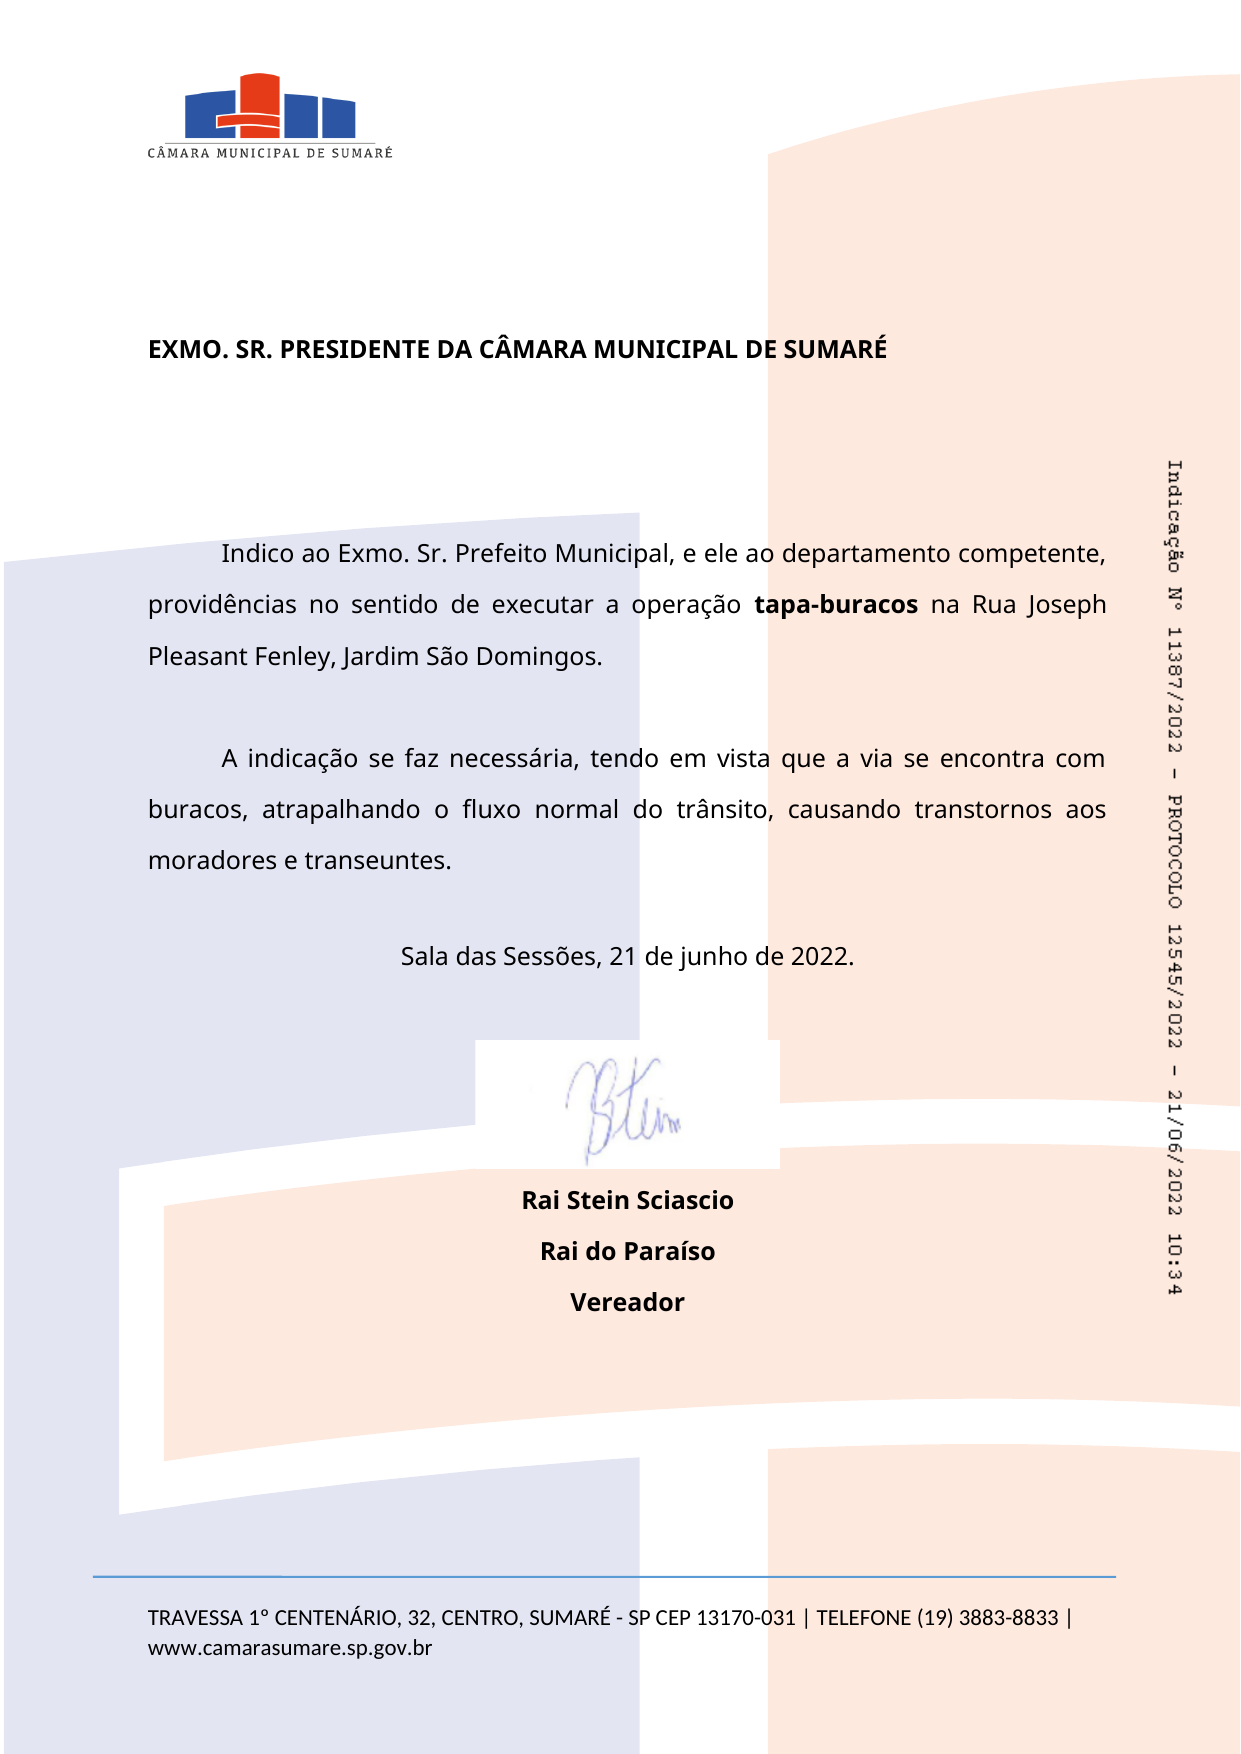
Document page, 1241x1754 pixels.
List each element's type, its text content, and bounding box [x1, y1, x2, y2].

text Rai Stein Sciascio [148, 1182, 1107, 1217]
text Vereador [148, 1284, 1107, 1319]
text Sala das Sessões, 21 de junho de 2022. [148, 938, 1107, 972]
picture [147, 73, 394, 160]
text Indico ao Exmo. Sr. Prefeito Municipal, e ele ao departamento competente, providências no sentido de executar a operação tapa-buracos na Rua Joseph Pleasant Fenley, Jardim São Domingos. [148, 536, 1107, 672]
text EXMO. SR. PRESIDENTE DA CÂMARA MUNICIPAL DE SUMARÉ [148, 332, 1107, 366]
picture [1142, 455, 1205, 1299]
text Rai do Paraíso [148, 1233, 1107, 1268]
text A indicação se faz necessária, tendo em vista que a via se encontra com buracos, atrapalhando o fluxo normal do trânsito, causando transtornos aos moradores e transeuntes. [148, 740, 1107, 876]
